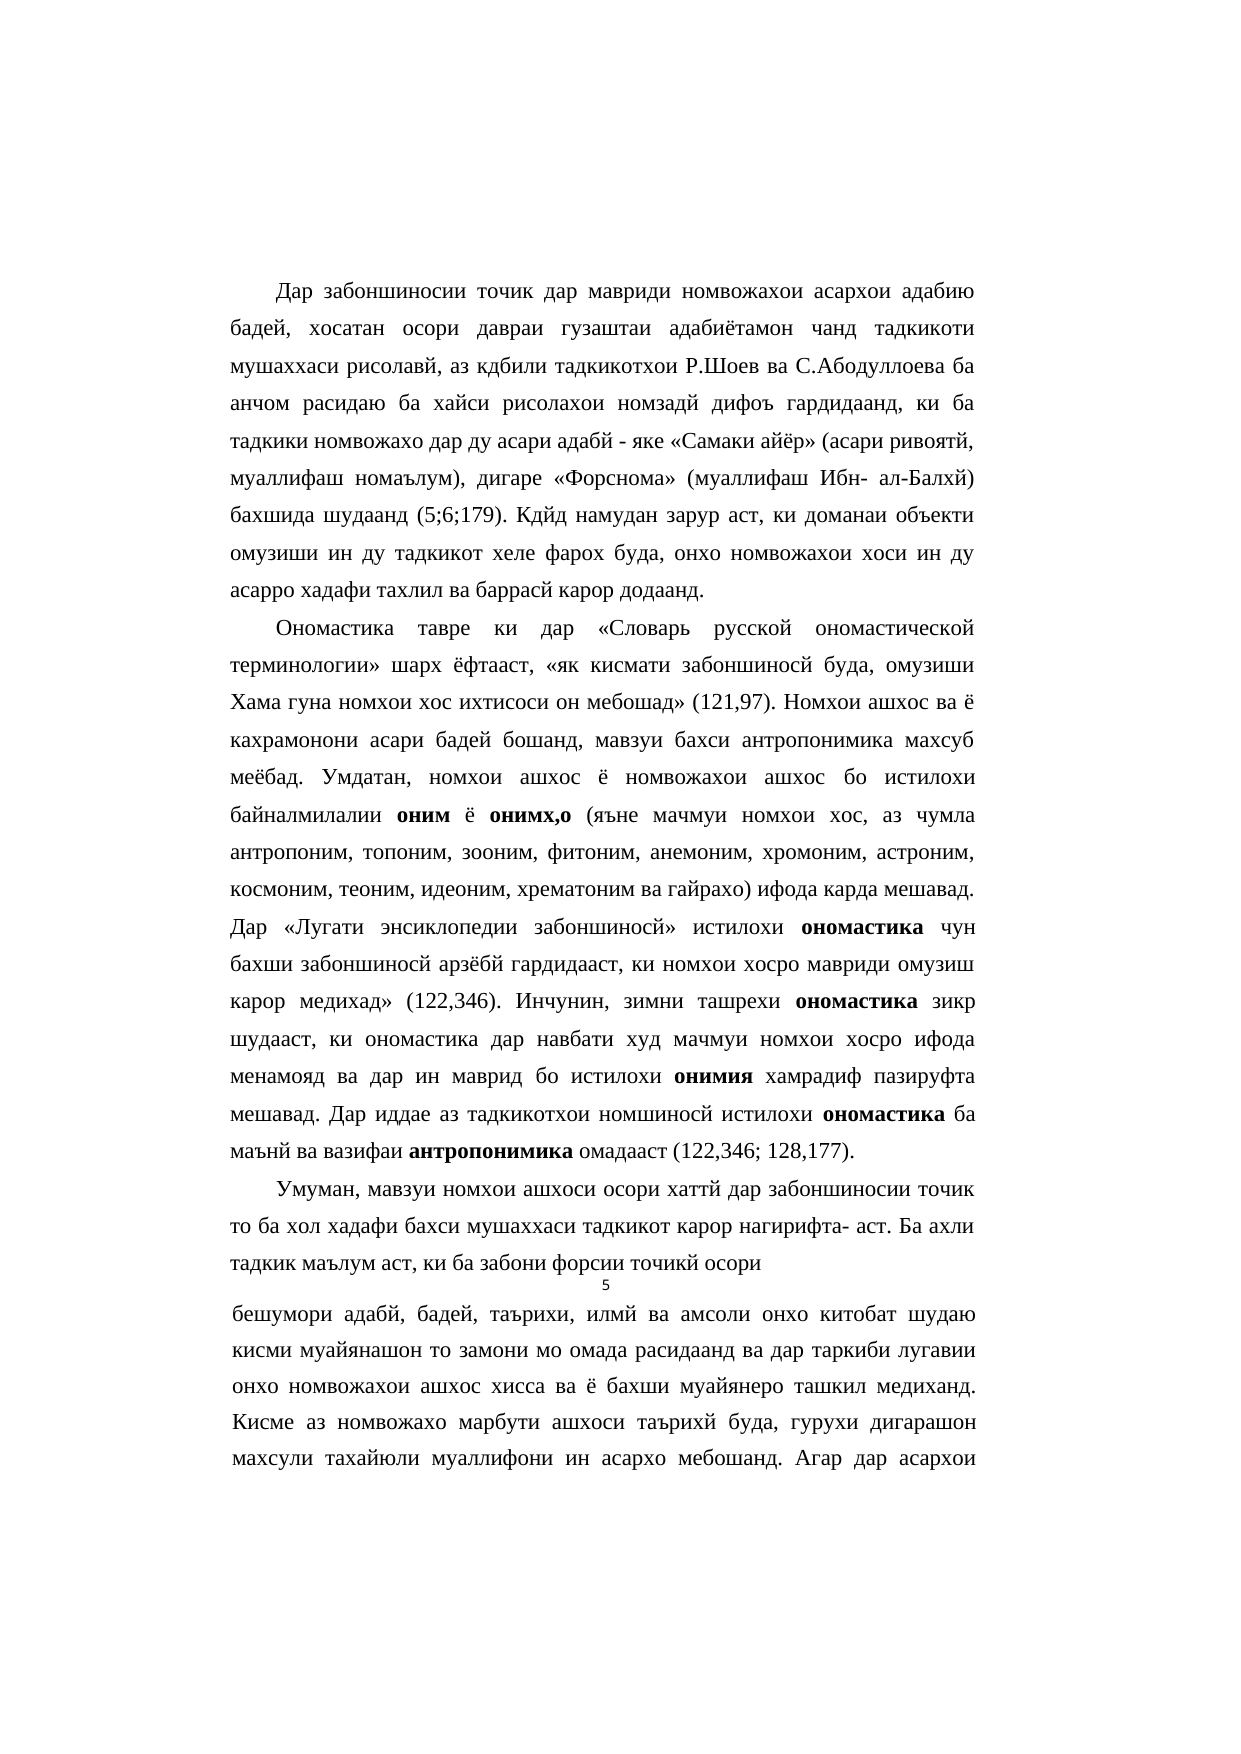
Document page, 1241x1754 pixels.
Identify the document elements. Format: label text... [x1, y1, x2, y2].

text Ономастика тавре ки дар «Словарь русской ономастической терминологии» шарх ёфтааст, «як кисмати забоншиносй буда, омузиши Хама гуна номхои хос ихтисоси он мебошад» (121,97). Номхои ашхос ва ё кахрамонони асари бадей бошанд, мавзуи бахси антропонимика махсуб меёбад. Умдатан, номхои ашхос ё номвожахои ашхос бо истилохи байналмилалии оним ё онимх,о (яъне мачмуи номхои хос, аз чумла антропоним, топоним, зооним, фитоним, анемоним, хромоним, астроним, космоним, теоним, идеоним, хрематоним ва гайрахо) ифода карда мешавад. Дар «Лугати энсиклопедии забоншиносй» истилохи ономастика чун бахши забоншиносй арзёбй гардидааст, ки номхои хосро мавриди омузиш карор медихад» (122,346). Инчунин, зимни ташрехи ономастика зикр шудааст, ки ономастика дар навбати худ мачмуи номхои хосро ифода менамояд ва дар ин маврид бо истилохи онимия хамрадиф пазируфта мешавад. Дар иддае аз тадкикотхои номшиносй истилохи ономастика ба маънй ва вазифаи антропонимика омадааст (122,346; 128,177). [230, 605, 976, 1166]
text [232, 1293, 978, 1472]
text Дар забоншиносии точик дар мавриди номвожахои асархои адабию бадей, хосатан осори давраи гузаштаи адабиётамон чанд тадкикоти мушаххаси рисолавй, аз кдбили тадкикотхои Р.Шоев ва С.Абодуллоева ба анчом расидаю ба хайси рисолахои номзадй дифоъ гардидаанд, ки ба тадкики номвожахо дар ду асари адабй - яке «Самаки айёр» (асари ривоятй, муаллифаш номаълум), дигаре «Форснома» (муаллифаш Ибн- ал-Балхй) бахшида шудаанд (5;6;179). Кдйд намудан зарур аст, ки доманаи объекти омузиши ин ду тадкикот хеле фарох буда, онхо номвожахои хоси ин ду асарро хадафи тахлил ва баррасй карор додаанд. [230, 268, 976, 605]
text Умуман, мавзуи номхои ашхоси осори хаттй дар забоншиносии точик то ба хол хадафи бахси мушаххаси тадкикот карор нагирифта- аст. Ба ахли тадкик маълум аст, ки ба забони форсии точикй осори [230, 1166, 976, 1278]
text 5 [232, 1278, 980, 1293]
